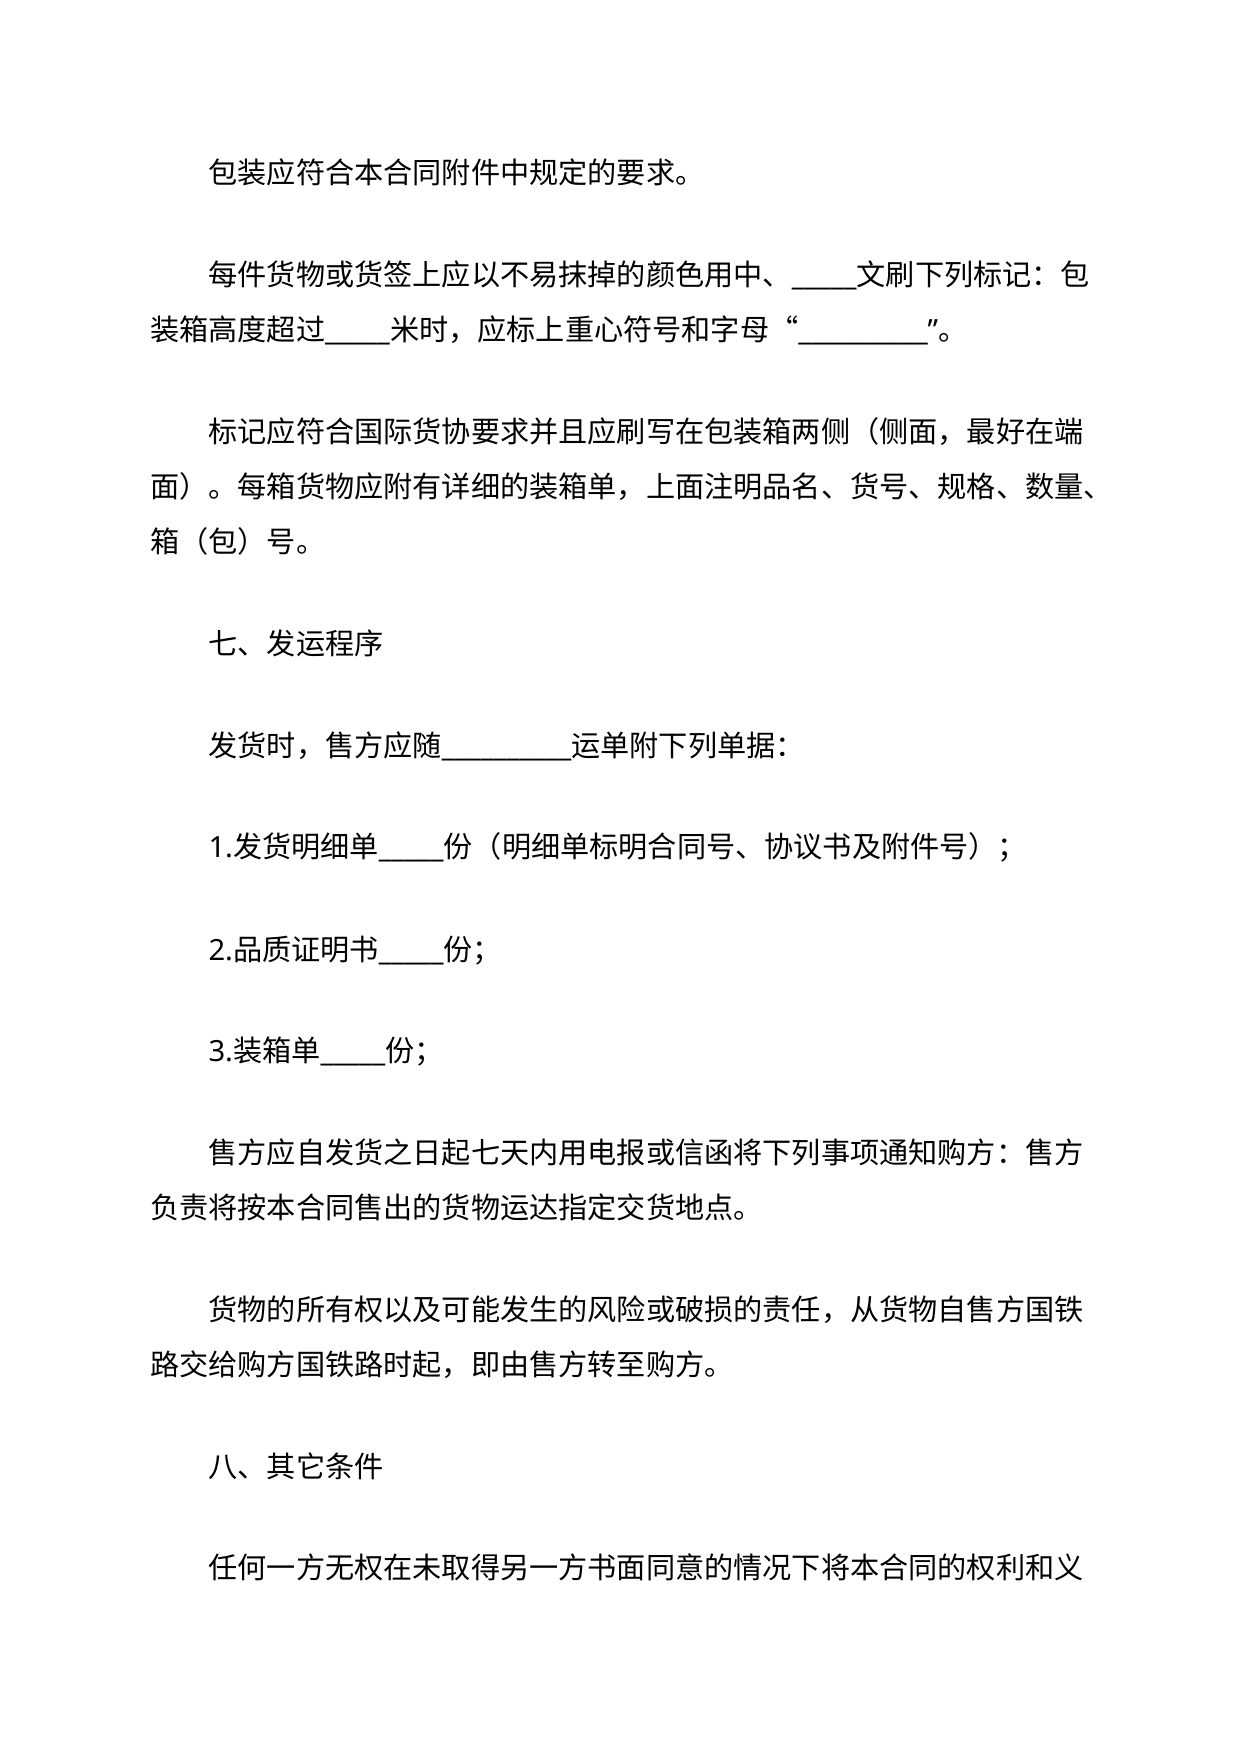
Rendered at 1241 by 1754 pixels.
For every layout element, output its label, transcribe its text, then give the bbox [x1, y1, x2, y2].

text 七、发运程序 [150, 620, 1090, 663]
text 每件货物或货签上应以不易抹掉的颜色用中、_____文刷下列标记：包装箱高度超过_____米时，应标上重心符号和字母“__________”。 [150, 252, 1090, 349]
text 八、其它条件 [150, 1443, 1090, 1486]
text 包装应符合本合同附件中规定的要求。 [150, 150, 1090, 192]
text 售方应自发货之日起七天内用电报或信函将下列事项通知购方：售方负责将按本合同售出的货物运达指定交货地点。 [150, 1130, 1090, 1227]
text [150, 1545, 1090, 1587]
text 货物的所有权以及可能发生的风险或破损的责任，从货物自售方国铁路交给购方国铁路时起，即由售方转至购方。 [150, 1287, 1090, 1384]
text 标记应符合国际货协要求并且应刷写在包装箱两侧（侧面，最好在端面）。每箱货物应附有详细的装箱单，上面注明品名、货号、规格、数量、箱（包）号。 [150, 409, 1090, 561]
text 3.装箱单_____份； [150, 1028, 1090, 1070]
text 2.品质证明书_____份； [150, 926, 1090, 968]
text 发货时，售方应随__________运单附下列单据： [150, 722, 1090, 764]
text 1.发货明细单_____份（明细单标明合同号、协议书及附件号）； [150, 824, 1090, 866]
